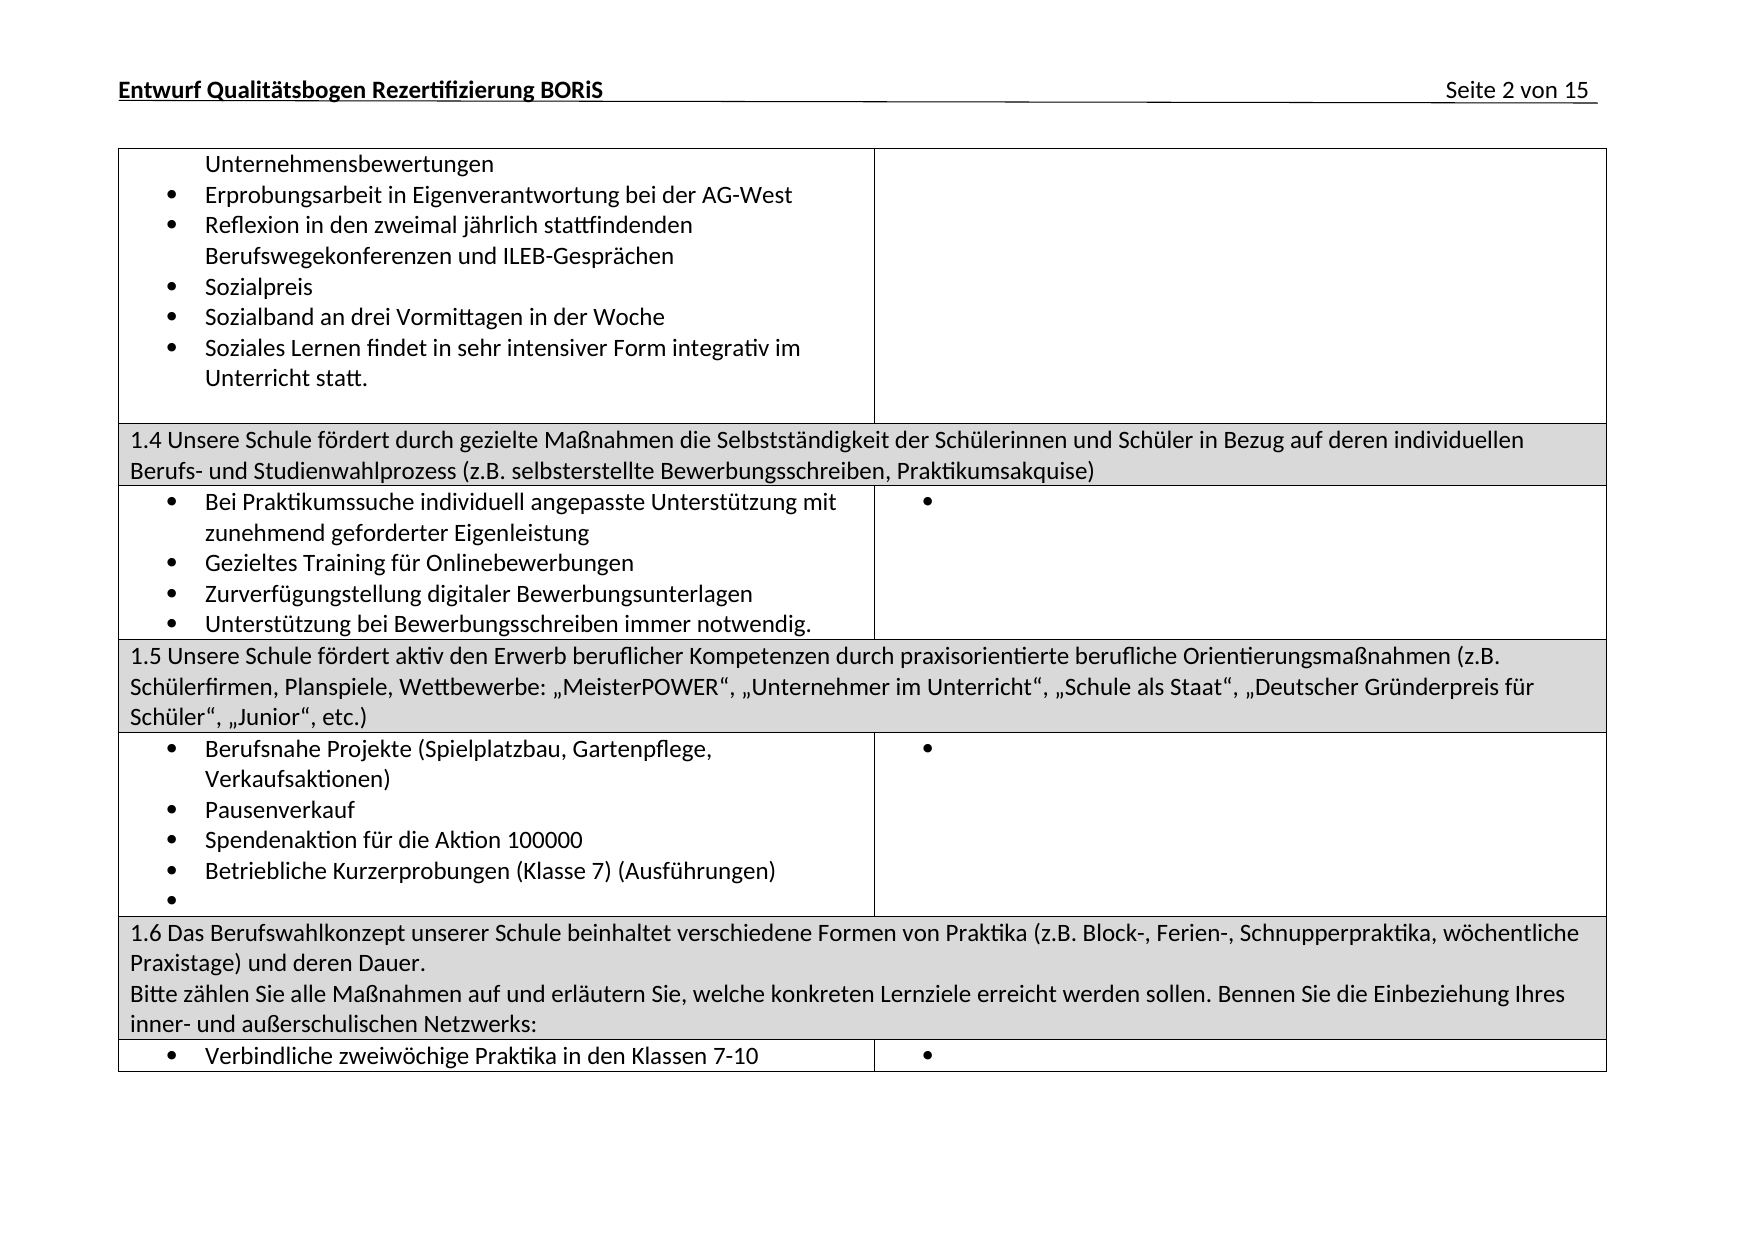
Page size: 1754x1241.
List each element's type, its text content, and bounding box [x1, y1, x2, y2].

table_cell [119, 1040, 874, 1071]
table_cell 1.4 Unsere Schule fördert durch gezielte Maßnahmen die Selbstständigkeit der Schülerinnen und Schüler in Bezug auf deren individuellen Berufs- und Studienwahlprozess (z.B. selbsterstellte Bewerbungsschreiben, Praktikumsakquise) [119, 424, 1606, 485]
table_cell 1.6 Das Berufswahlkonzept unserer Schule beinhaltet verschiedene Formen von Praktika (z.B. Block-, Ferien-, Schnupperpraktika, wöchentliche Praxistage) und deren Dauer. Bitte zählen Sie alle Maßnahmen auf und erläutern Sie, welche konkreten Lernziele erreicht werden sollen. Bennen Sie die Einbeziehung Ihres inner- und außerschulischen Netzwerks: [119, 917, 1606, 1039]
table_cell [875, 1040, 1606, 1071]
table_cell [875, 149, 1606, 423]
table_cell [875, 733, 1606, 916]
table_cell Berufsnahe Projekte (Spielplatzbau, Gartenpflege, Verkaufsaktionen) Pausenverkauf Spendenaktion für die Aktion 100000 Betriebliche Kurzerprobungen (Klasse 7) (Ausführungen) [119, 733, 874, 916]
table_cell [119, 149, 874, 423]
table_cell 1.5 Unsere Schule fördert aktiv den Erwerb beruflicher Kompetenzen durch praxisorientierte berufliche Orientierungsmaßnahmen (z.B. Schülerfirmen, Planspiele, Wettbewerbe: „MeisterPOWER“, „Unternehmer im Unterricht“, „Schule als Staat“, „Deutscher Gründerpreis für Schüler“, „Junior“, etc.) [119, 640, 1606, 732]
table_cell [875, 486, 1606, 639]
table_cell Bei Praktikumssuche individuell angepasste Unterstützung mit zunehmend geforderter Eigenleistung Gezieltes Training für Onlinebewerbungen Zurverfügungstellung digitaler Bewerbungsunterlagen Unterstützung bei Bewerbungsschreiben immer notwendig. [119, 486, 874, 639]
